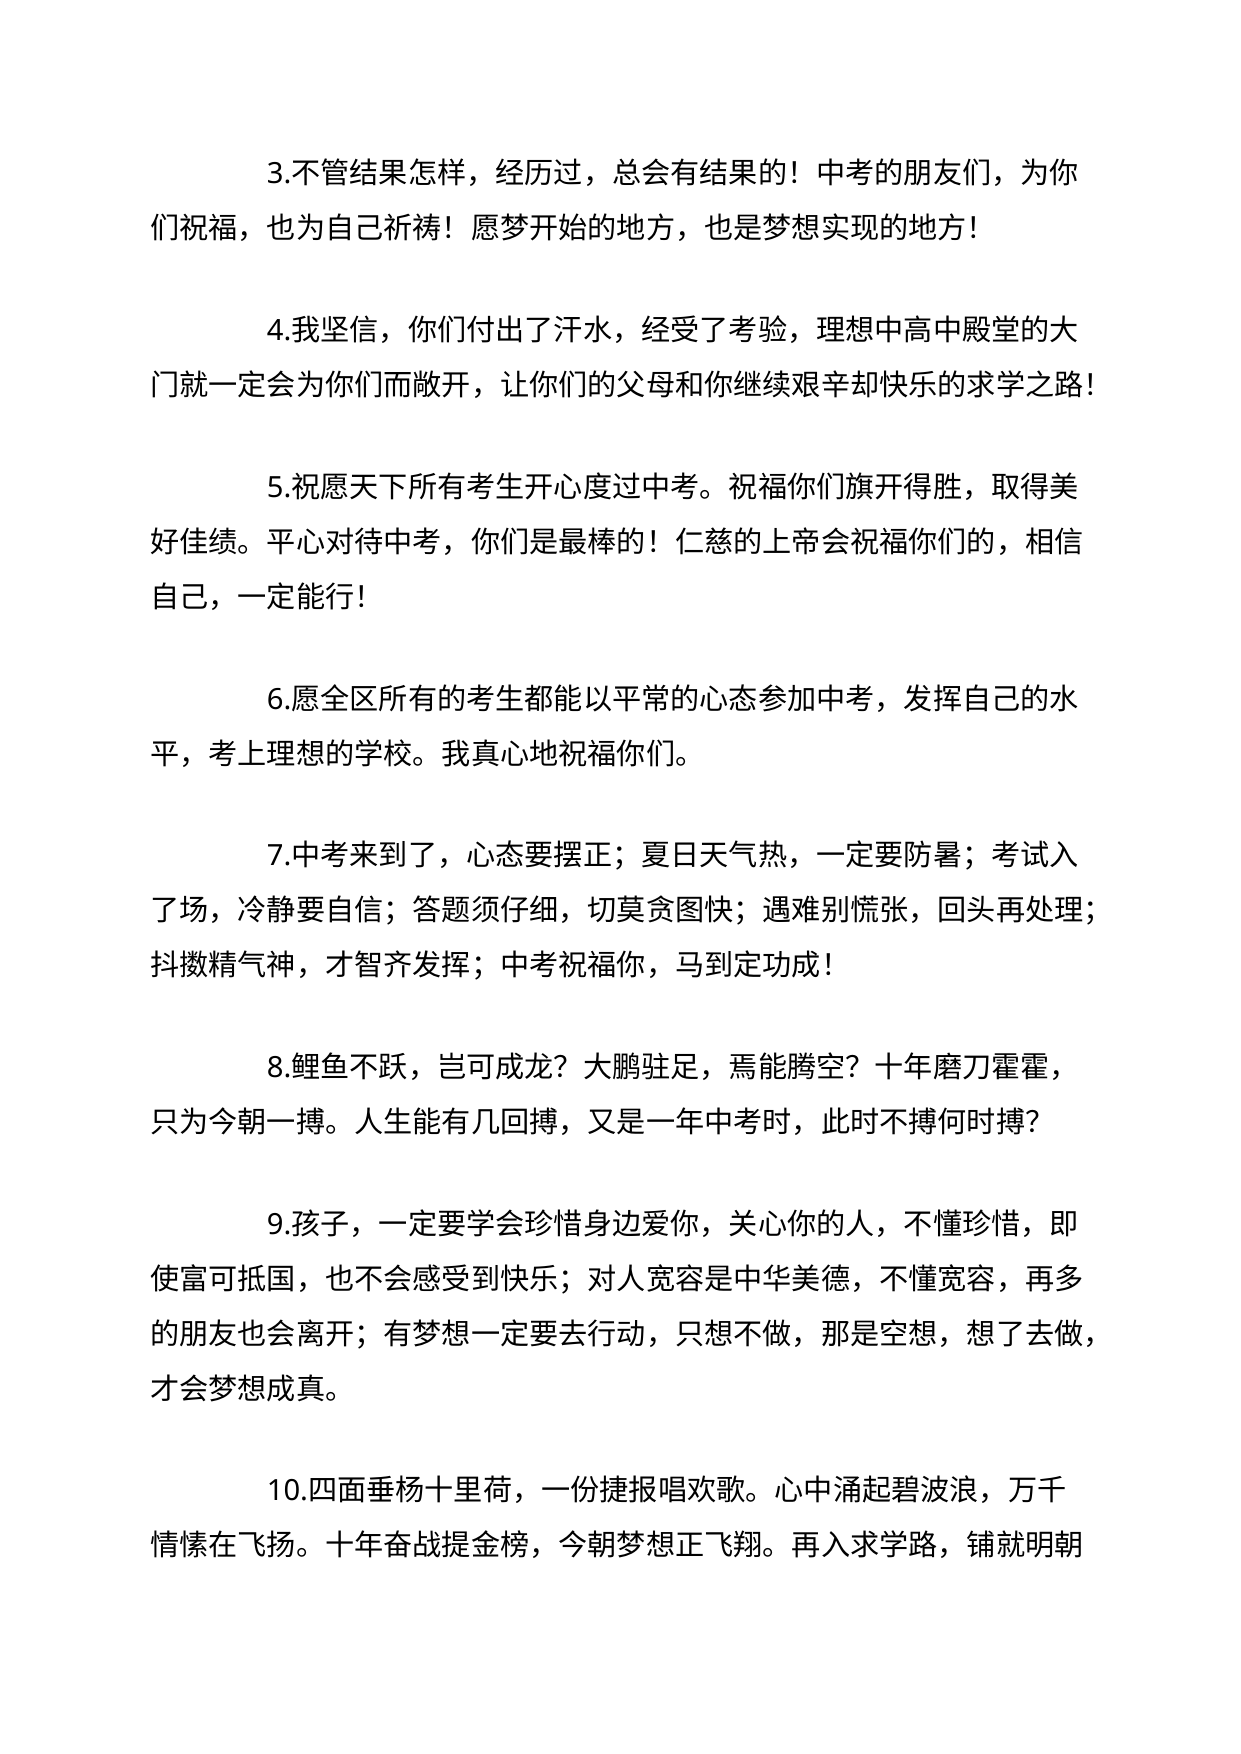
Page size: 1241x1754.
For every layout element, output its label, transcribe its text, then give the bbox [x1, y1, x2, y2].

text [150, 1467, 1090, 1564]
text 9.孩子，一定要学会珍惜身边爱你，关心你的人，不懂珍惜，即使富可抵国，也不会感受到快乐；对人宽容是中华美德，不懂宽容，再多的朋友也会离开；有梦想一定要去行动，只想不做，那是空想，想了去做，才会梦想成真。 [150, 1200, 1090, 1407]
text 6.愿全区所有的考生都能以平常的心态参加中考，发挥自己的水平，考上理想的学校。我真心地祝福你们。 [150, 675, 1090, 772]
text 4.我坚信，你们付出了汗水，经受了考验，理想中高中殿堂的大门就一定会为你们而敞开，让你们的父母和你继续艰辛却快乐的求学之路！ [150, 307, 1090, 404]
text 8.鲤鱼不跃，岂可成龙？大鹏驻足，焉能腾空？十年磨刀霍霍，只为今朝一搏。人生能有几回搏，又是一年中考时，此时不搏何时搏？ [150, 1044, 1090, 1141]
text 5.祝愿天下所有考生开心度过中考。祝福你们旗开得胜，取得美好佳绩。平心对待中考，你们是最棒的！仁慈的上帝会祝福你们的，相信自己，一定能行！ [150, 463, 1090, 616]
text 3.不管结果怎样，经历过，总会有结果的！中考的朋友们，为你们祝福，也为自己祈祷！愿梦开始的地方，也是梦想实现的地方！ [150, 150, 1090, 247]
text 7.中考来到了，心态要摆正；夏日天气热，一定要防暑；考试入了场，冷静要自信；答题须仔细，切莫贪图快；遇难别慌张，回头再处理；抖擞精气神，才智齐发挥；中考祝福你，马到定功成！ [150, 832, 1090, 984]
